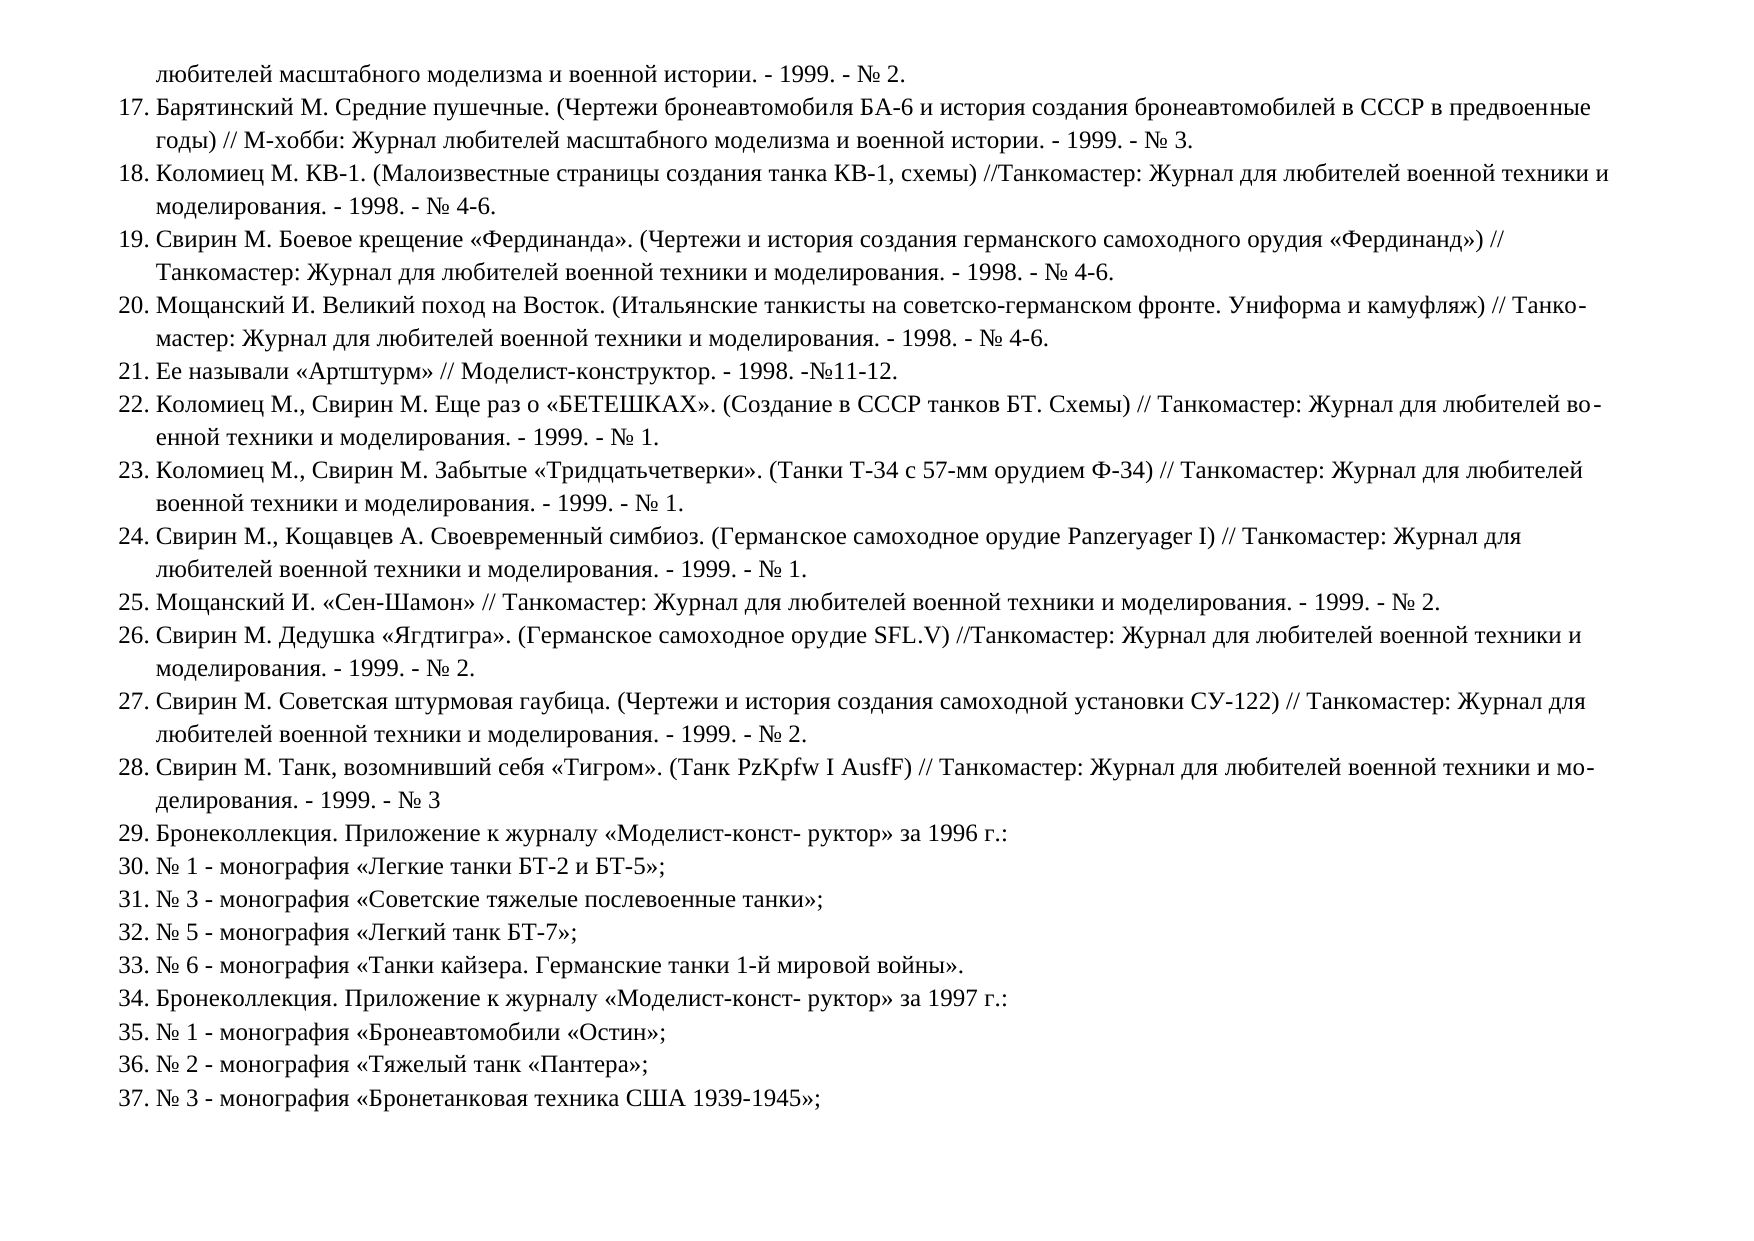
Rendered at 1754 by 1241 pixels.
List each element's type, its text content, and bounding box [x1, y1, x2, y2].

list Коломиец М. КВ-1. (Малоизвестные страницы создания танка КВ-1, схемы) //Танкомастер: Журнал для любителей военной техники и моделирования. - 1998. - № 4-6. [118, 158, 1634, 220]
list Мощанский И. Великий поход на Восток. (Итальянские танкисты на советско-германском фронте. Униформа и камуфляж) // Танкомастер: Журнал для любителей военной техники и моделирования. - 1998. - № 4-6. [118, 290, 1634, 352]
list Свирин М. Дедушка «Ягдтигра». (Германское самоходное орудие SFL.V) //Танкомастер: Журнал для любителей военной техники и моделирования. - 1999. - № 2. [118, 620, 1634, 682]
list Коломиец М., Свирин М. Еще раз о «БЕТЕШКАХ». (Создание в СССР танков БТ. Схемы) // Танкомастер: Журнал для любителей военной техники и моделирования. - 1999. - № 1. [118, 389, 1634, 451]
list Коломиец М., Свирин М. Забытые «Тридцатьчетверки». (Танки Т-34 с 57-мм орудием Ф-34) // Танкомастер: Журнал для любителей военной техники и моделирования. - 1999. - № 1. [118, 455, 1634, 517]
list Свирин М., Кощавцев А. Своевременный симбиоз. (Германское самоходное орудие Panzeryager I) // Танкомастер: Журнал для любителей военной техники и моделирования. - 1999. - № 1. [118, 521, 1634, 583]
list Мощанский И. «Сен-Шамон» // Танкомастер: Журнал для любителей военной техники и моделирования. - 1999. - № 2. [118, 587, 1634, 616]
list № 2 - монография «Тяжелый танк «Пантера»; [118, 1049, 1636, 1078]
list № 3 - монография «Советские тяжелые послевоенные танки»; [118, 884, 1636, 913]
list Свирин М. Танк, возомнивший себя «Тигром». (Танк PzKpfw I AusfF) // Танкомастер: Журнал для любителей военной техники и моделирования. - 1999. - № 3 [118, 752, 1634, 814]
list № 1 - монография «Легкие танки БТ-2 и БТ-5»; [118, 851, 1636, 880]
list Ее называли «Артштурм» // Моделист-конструктор. - 1998. -№11-12. [118, 356, 1636, 385]
list Свирин М. Боевое крещение «Фердинанда». (Чертежи и история создания германского самоходного орудия «Фердинанд») // Танкомастер: Журнал для любителей военной техники и моделирования. - 1998. - № 4-6. [118, 224, 1634, 286]
list № 6 - монография «Танки кайзера. Германские танки 1-й мировой войны». [118, 951, 1632, 979]
list № 5 - монография «Легкий танк БТ-7»; [118, 917, 1636, 946]
list Свирин М. Советская штурмовая гаубица. (Чертежи и история создания самоходной установки СУ-122) // Танкомастер: Журнал для любителей военной техники и моделирования. - 1999. - № 2. [118, 686, 1634, 748]
list № 3 - монография «Бронетанковая техника США 1939-1945»; [118, 1083, 1636, 1111]
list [118, 59, 1634, 88]
list Барятинский М. Средние пушечные. (Чертежи бронеавтомобиля БА-6 и история создания бронеавтомобилей в СССР в предвоенные годы) // М-хобби: Журнал любителей масштабного моделизма и военной истории. - 1999. - № 3. [118, 92, 1634, 154]
list Бронеколлекция. Приложение к журналу «Моделист-конст- руктор» за 1997 г.: [118, 983, 1632, 1012]
list № 1 - монография «Бронеавтомобили «Остин»; [118, 1017, 1636, 1045]
list Бронеколлекция. Приложение к журналу «Моделист-конст- руктор» за 1996 г.: [118, 818, 1634, 847]
